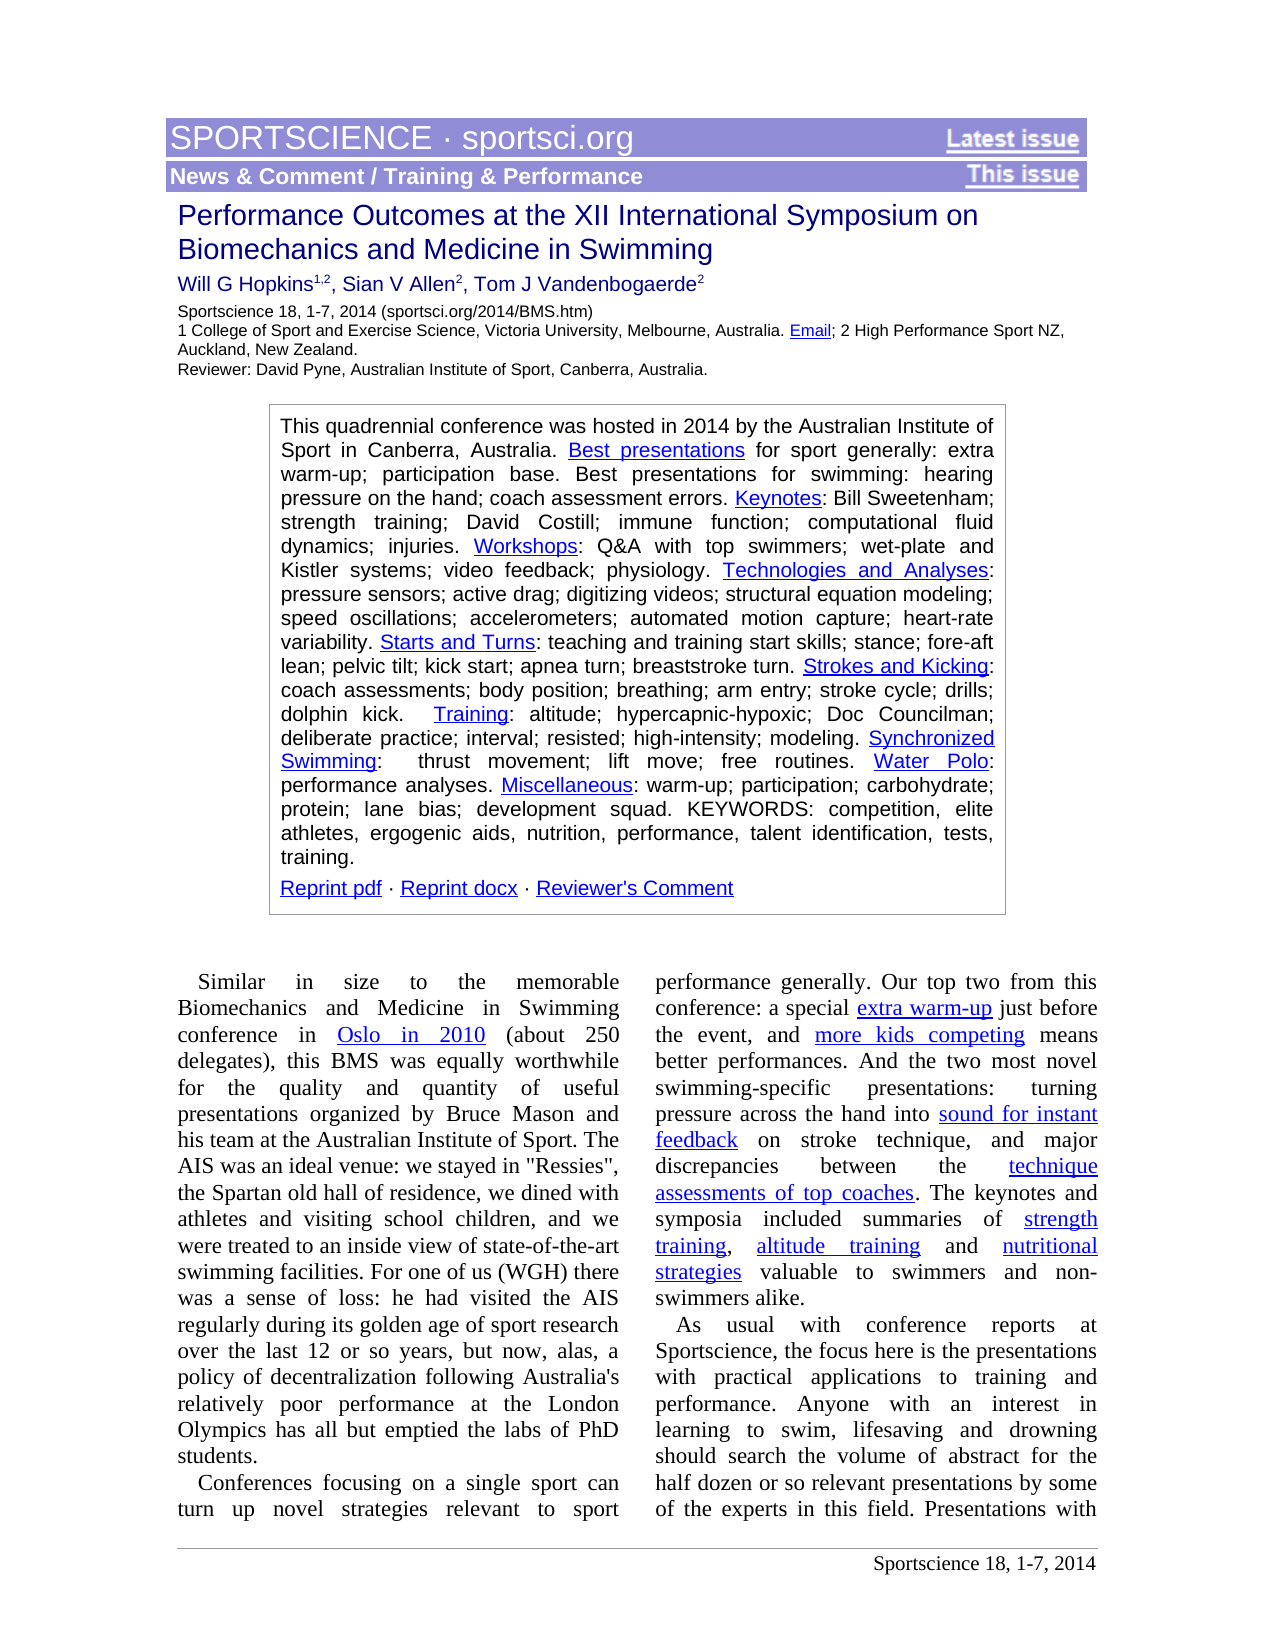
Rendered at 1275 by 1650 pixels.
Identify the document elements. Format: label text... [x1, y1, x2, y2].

table_header This quadrennial conference was hosted in 2014 by the Australian Institute of Sport in Canberra, Australia. Best presentations for sport generally: extra warm-up; participation base. Best presentations for swimming: hearing pressure on the hand; coach assessment errors. Keynotes: Bill Sweetenham; strength training; David Costill; immune function; computational fluid dynamics; injuries. Workshops: Q&A with top swimmers; wet-plate and Kistler systems; video feedback; physiology. Technologies and Analyses: pressure sensors; active drag; digitizing videos; structural equation modeling; speed oscillations; accelerometers; automated motion capture; heart-rate variability. Starts and Turns: teaching and training start skills; stance; fore-aft lean; pelvic tilt; kick start; apnea turn; breaststroke turn. Strokes and Kicking: coach assessments; body position; breathing; arm entry; stroke cycle; drills; dolphin kick. Training: altitude; hypercapnic-hypoxic; Doc Councilman; deliberate practice; interval; resisted; high-intensity; modeling. Synchronized Swimming: thrust movement; lift move; free routines. Water Polo: performance analyses. Miscellaneous: warm-up; participation; carbohydrate; protein; lane bias; development squad. KEYWORDS: competition, elite athletes, ergogenic aids, nutrition, performance, talent identification, tests, training. Reprint pdf · Reprint docx · Reviewer's Comment [270, 405, 1005, 914]
table_header SPORTSCIENCE · sportsci.org [166, 118, 877, 157]
table_cell [877, 161, 1087, 192]
text Sportscience 18, 1-7, 2014 (sportsci.org/2014/BMS.htm) 1 College of Sport and Exercise Science, Victoria University, Melbourne, Australia. Email; 2 High Performance Sport NZ, Auckland, New Zealand. Reviewer: David Pyne, Australian Institute of Sport, Canberra, Australia. [177, 302, 1098, 378]
text Will G Hopkins1,2, Sian V Allen2, Tom J Vandenbogaerde2 [177, 272, 1098, 296]
table_cell News & Comment / Training & Performance [166, 161, 877, 192]
table_header [877, 118, 1087, 157]
picture [945, 126, 1081, 157]
text Conferences focusing on a single sport can turn up novel strategies relevant to sport performance generally. Our top two from this conference: a special extra warm-up just before the event, and more kids competing means better performances. And the two most novel swimming-specific presentations: turning pressure across the hand into sound for instant feedback on stroke technique, and major discrepancies between the technique assessments of top coaches. The keynotes and symposia included summaries of strength training, altitude training and nutritional strategies valuable to swimmers and non-swimmers alike. [655, 968, 1098, 1311]
title Performance Outcomes at the XII International Symposium on Biomechanics and Medicine in Swimming [177, 198, 1098, 265]
text Similar in size to the memorable Biomechanics and Medicine in Swimming conference in Oslo in 2010 (about 250 delegates), this BMS was equally worthwhile for the quality and quantity of useful presentations organized by Bruce Mason and his team at the Australian Institute of Sport. The AIS was an ideal venue: we stayed in "Ressies", the Spartan old hall of residence, we dined with athletes and visiting school children, and we were treated to an inside view of state-of-the-art swimming facilities. For one of us (WGH) there was a sense of loss: he had visited the AIS regularly during its golden age of sport research over the last 12 or so years, but now, alas, a policy of decentralization following Australia's relatively poor performance at the London Olympics has all but emptied the labs of PhD students. [177, 968, 620, 1469]
picture [964, 163, 1081, 192]
